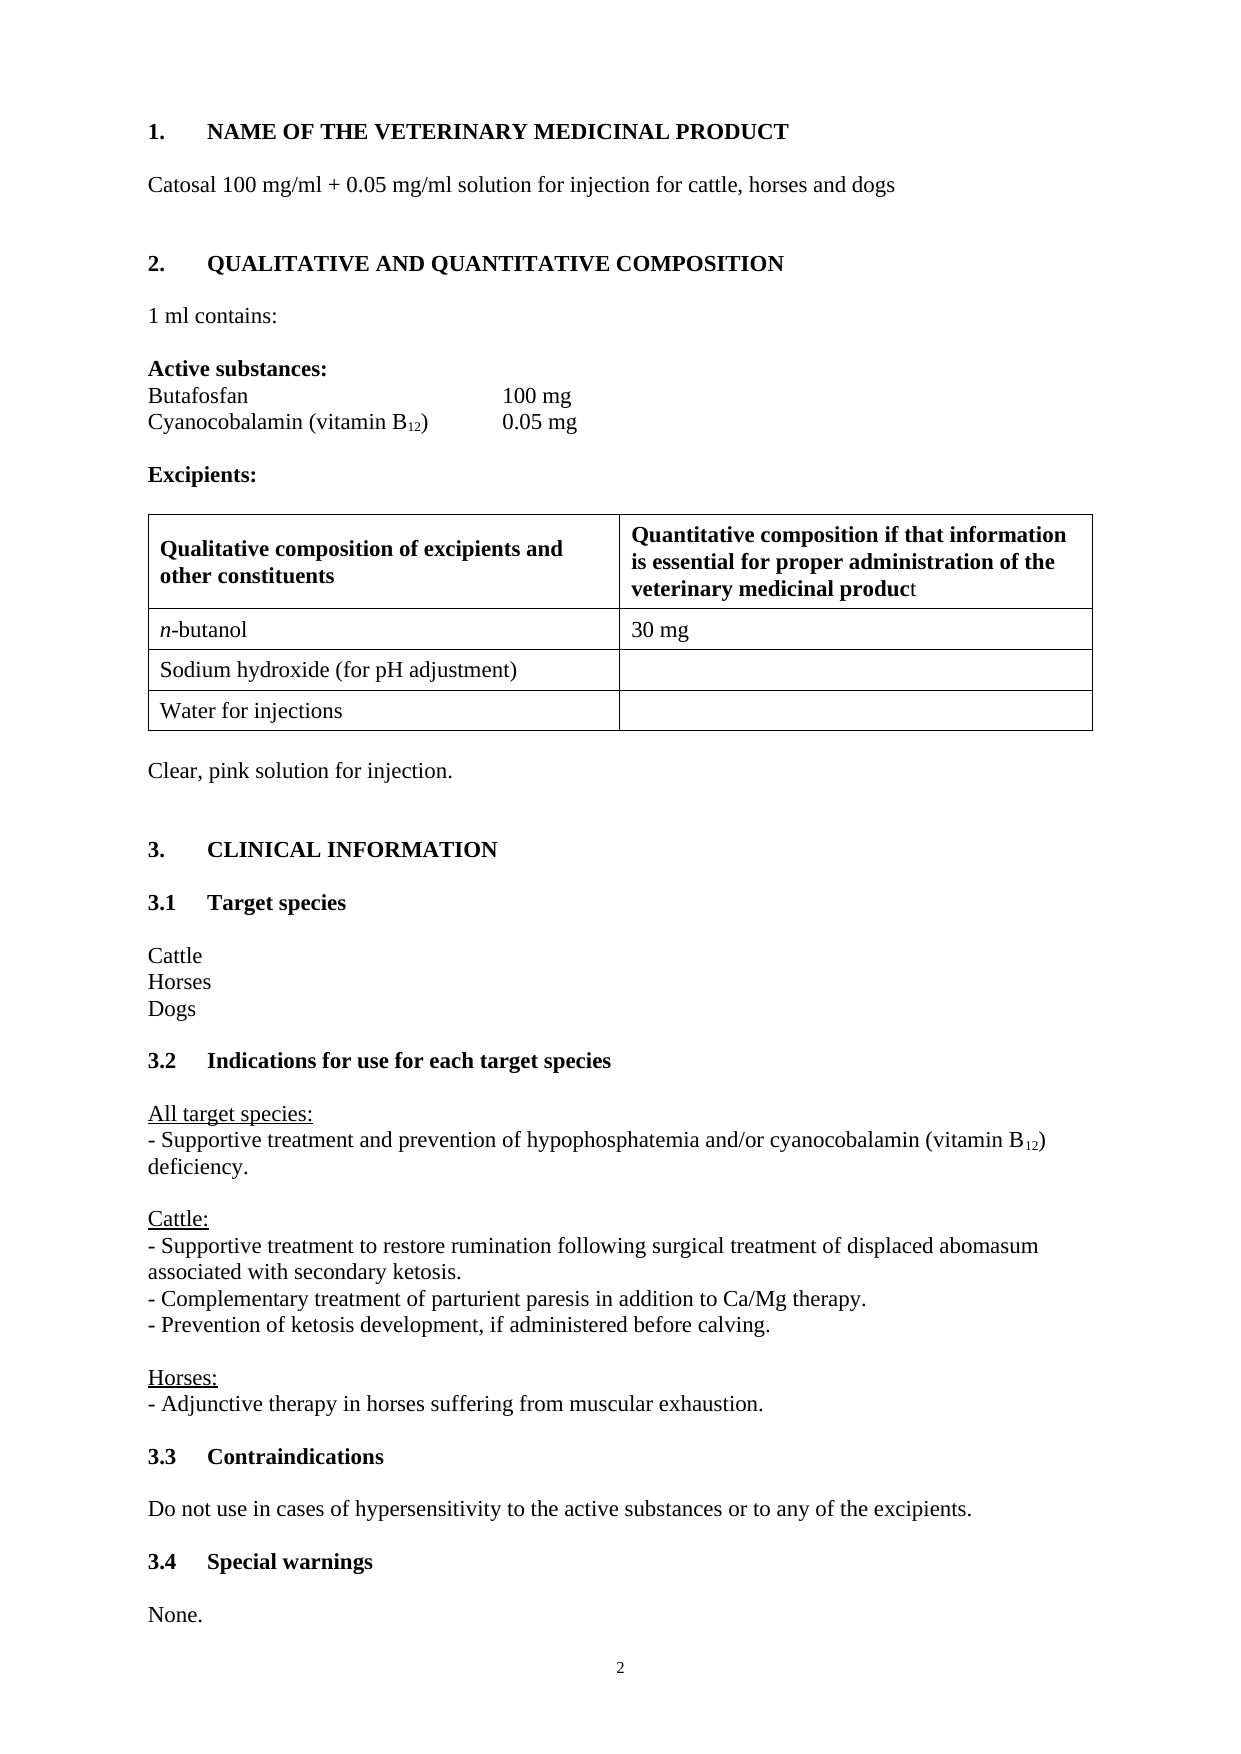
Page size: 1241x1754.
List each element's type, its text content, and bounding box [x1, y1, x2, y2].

text Cattle: [148, 1206, 1092, 1232]
text 3.1 Target species [148, 889, 1092, 916]
table_cell [620, 691, 1092, 730]
table_cell n-butanol [149, 609, 619, 649]
text None. [148, 1601, 1092, 1628]
table_cell [620, 650, 1092, 689]
table_header Quantitative composition if that information is essential for proper administration of the veterinary medicinal product [620, 515, 1092, 608]
table_cell Water for injections [149, 691, 619, 730]
text Excipients: [148, 461, 1092, 487]
text All target species: [148, 1100, 1092, 1126]
text Active substances: [148, 355, 1092, 382]
text 3. CLINICAL INFORMATION [148, 837, 1092, 863]
text - Prevention of ketosis development, if administered before calving. [148, 1311, 1092, 1337]
text Catosal 100 mg/ml + 0.05 mg/ml solution for injection for cattle, horses and dogs [148, 171, 1092, 197]
text 1 ml contains: [148, 303, 1092, 329]
table_cell 30 mg [620, 609, 1092, 649]
text Do not use in cases of hypersensitivity to the active substances or to any of the excipients. [148, 1495, 1092, 1522]
text 3.4 Special warnings [148, 1548, 1092, 1574]
text Butafosfan 100 mg [148, 382, 1092, 408]
text Cattle [148, 942, 1092, 968]
text Clear, pink solution for injection. [148, 757, 1092, 784]
text 2. QUALITATIVE AND QUANTITATIVE COMPOSITION [148, 250, 1092, 276]
table_cell Sodium hydroxide (for pH adjustment) [149, 650, 619, 689]
text Horses [148, 968, 1092, 995]
text 3.2 Indications for use for each target species [148, 1047, 1092, 1074]
text 1. NAME OF THE VETERINARY MEDICINAL PRODUCT [148, 118, 1092, 144]
text - Supportive treatment to restore rumination following surgical treatment of displaced abomasum associated with secondary ketosis. [148, 1232, 1092, 1284]
text - Supportive treatment and prevention of hypophosphatemia and/or cyanocobalamin (vitamin B12) deficiency. [148, 1126, 1092, 1179]
text Dogs [148, 995, 1092, 1021]
text Cyanocobalamin (vitamin B12) 0.05 mg [148, 408, 1092, 434]
table_header Qualitative composition of excipients and other constituents [149, 515, 619, 608]
text Horses: [148, 1364, 1092, 1390]
text 3.3 Contraindications [148, 1443, 1092, 1469]
text - Complementary treatment of parturient paresis in addition to Ca/Mg therapy. [148, 1284, 1092, 1311]
text - Adjunctive therapy in horses suffering from muscular exhaustion. [148, 1390, 1092, 1416]
